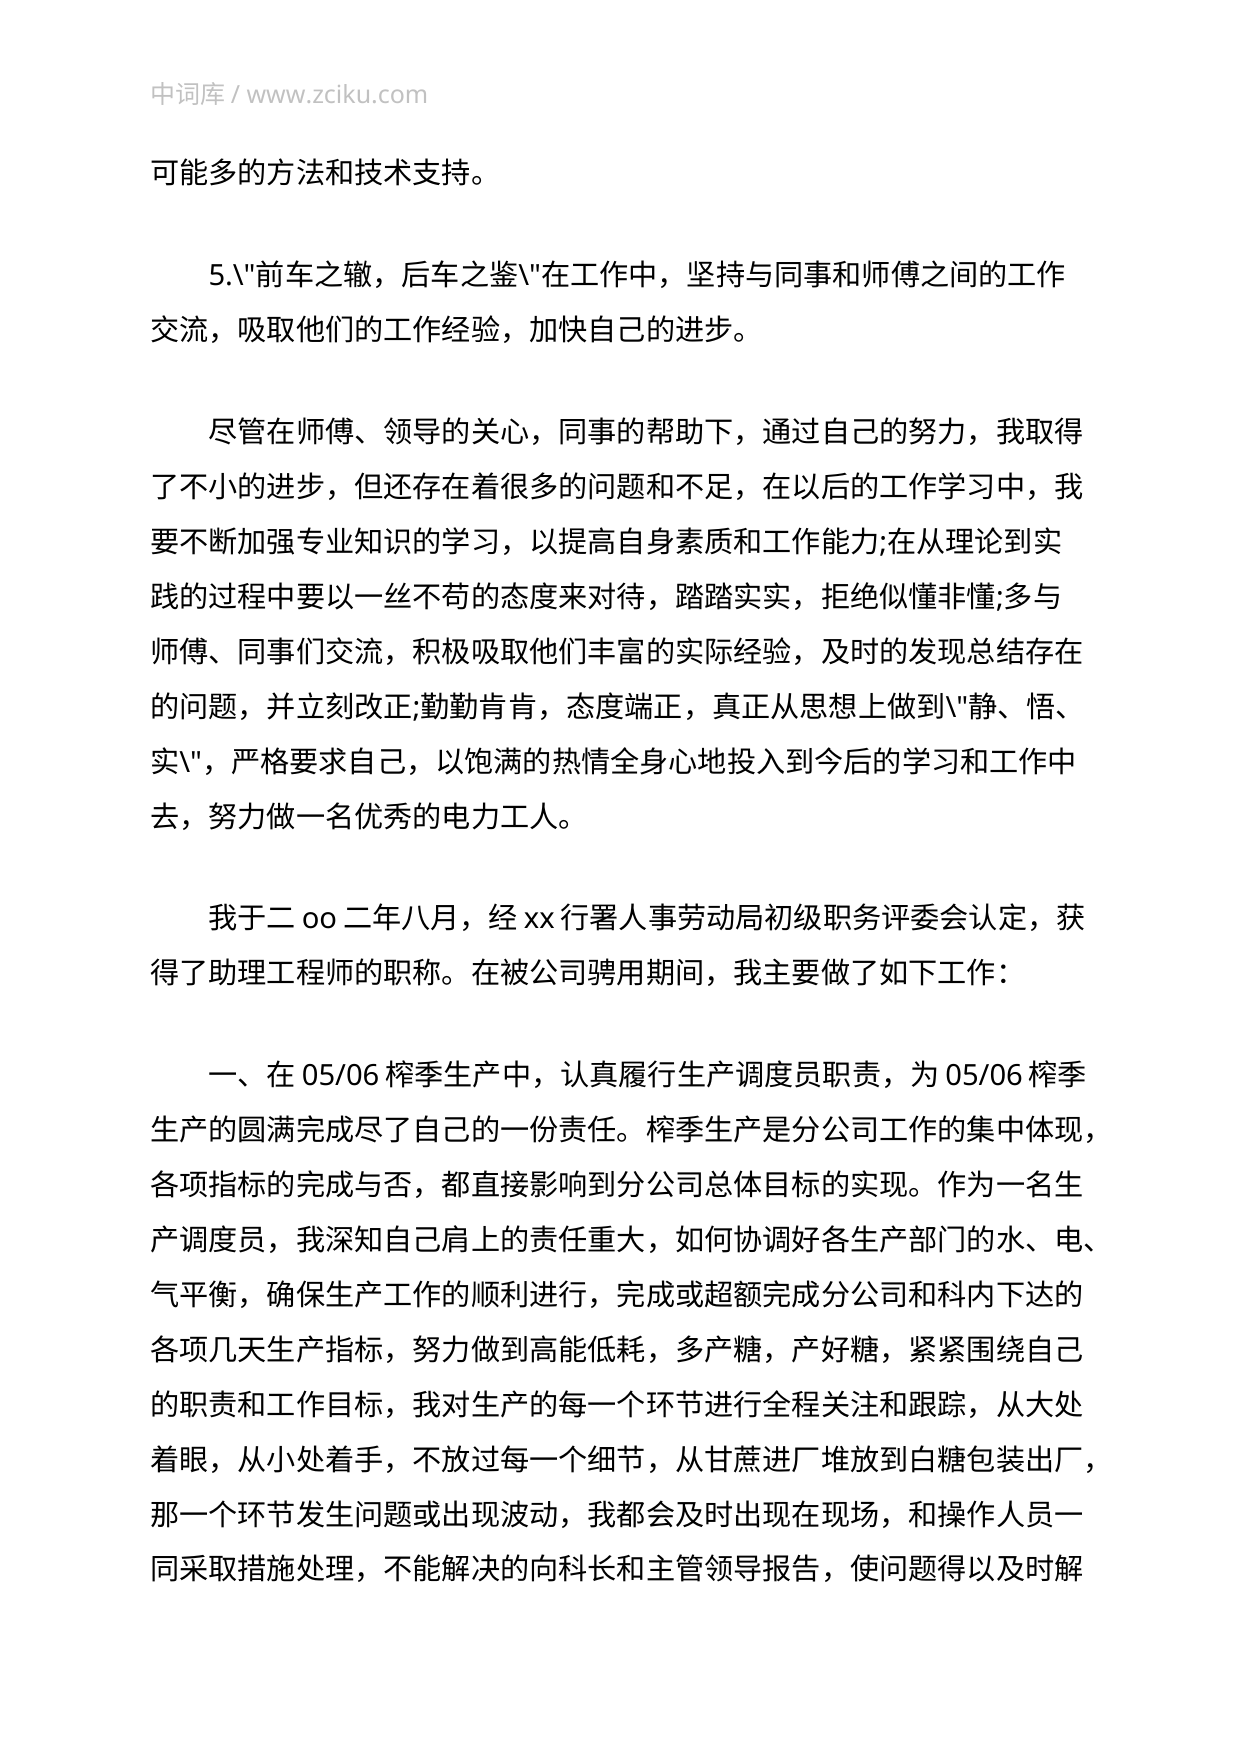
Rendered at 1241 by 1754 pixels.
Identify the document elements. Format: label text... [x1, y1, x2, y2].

text 我于二oo二年八月，经xx行署人事劳动局初级职务评委会认定，获得了助理工程师的职称。在被公司骋用期间，我主要做了如下工作： [150, 895, 1090, 992]
text 5.\"前车之辙，后车之鉴\"在工作中，坚持与同事和师傅之间的工作交流，吸取他们的工作经验，加快自己的进步。 [150, 252, 1090, 349]
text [150, 1052, 1090, 1588]
text 尽管在师傅、领导的关心，同事的帮助下，通过自己的努力，我取得了不小的进步，但还存在着很多的问题和不足，在以后的工作学习中，我要不断加强专业知识的学习，以提高自身素质和工作能力;在从理论到实践的过程中要以一丝不苟的态度来对待，踏踏实实，拒绝似懂非懂;多与师傅、同事们交流，积极吸取他们丰富的实际经验，及时的发现总结存在的问题，并立刻改正;勤勤肯肯，态度端正，真正从思想上做到\"静、悟、实\"，严格要求自己，以饱满的热情全身心地投入到今后的学习和工作中去，努力做一名优秀的电力工人。 [150, 408, 1090, 836]
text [150, 150, 1090, 192]
